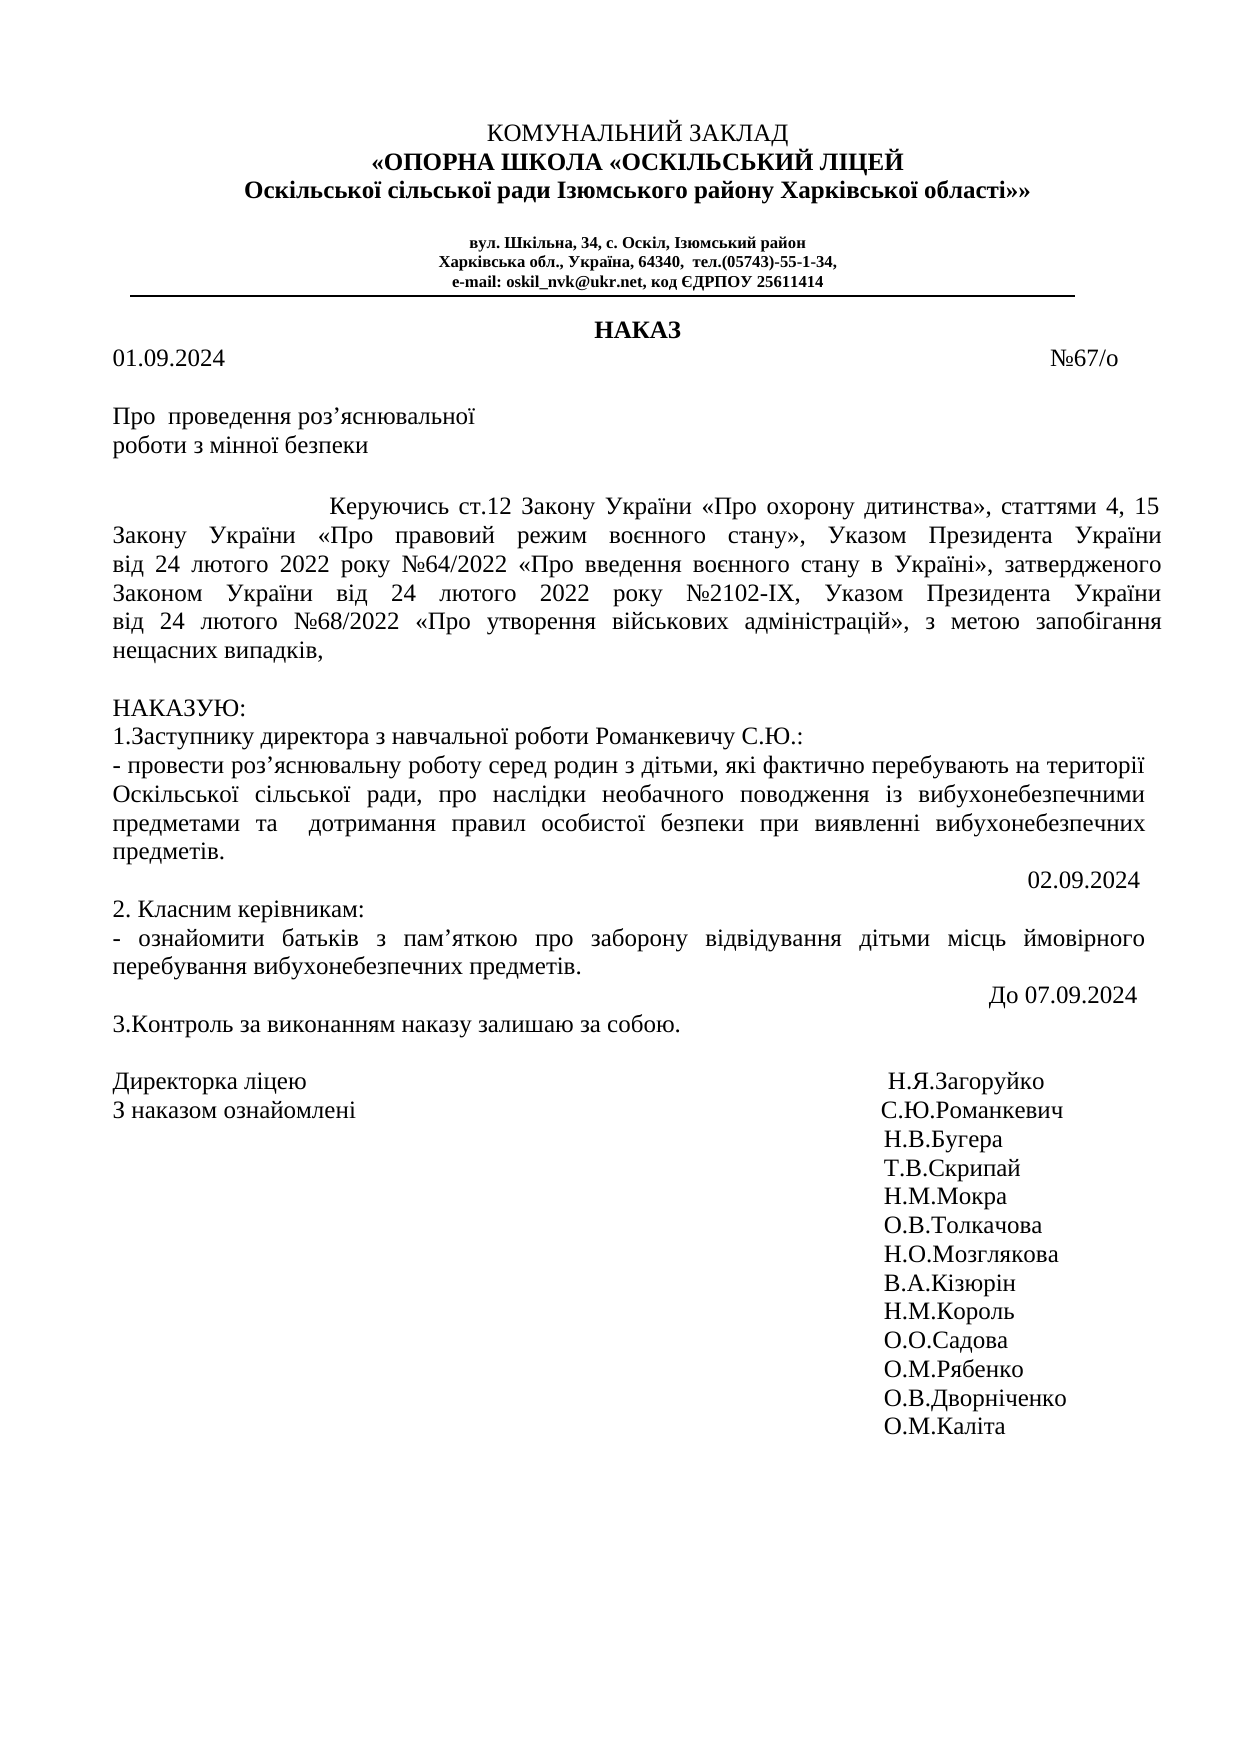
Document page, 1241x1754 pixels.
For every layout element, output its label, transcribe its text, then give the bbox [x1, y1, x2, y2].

text О.В.Дворніченко [112, 1383, 1162, 1411]
text Н.В.Бугера [112, 1124, 1162, 1153]
text вул. Шкільна, 34, с. Оскіл, Ізюмський район [112, 233, 1162, 252]
text КОМУНАЛЬНИЙ ЗАКЛАД [112, 118, 1162, 147]
text Н.О.Мозглякова [112, 1239, 1162, 1268]
text 3.Контроль за виконанням наказу залишаю за собою. [112, 1009, 1146, 1038]
list До 07.09.2024 [127, 980, 1146, 1009]
text О.М.Каліта [112, 1411, 1162, 1440]
text Т.В.Скрипай [112, 1153, 1162, 1181]
subtitle Керуючись ст.12 Закону України «Про охорону дитинства», статтями 4, 15 Закону України «Про правовий режим воєнного стану», Указом Президента України від 24 лютого 2022 року №64/2022 «Про введення воєнного стану в Україні», затвердженого Законом України від 24 лютого 2022 року №2102-ІХ, Указом Президента України від 24 лютого №68/2022 «Про утворення військових адміністрацій», з метою запобігання нещасних випадків, [112, 491, 1162, 664]
text 2. Класним керівникам: - ознайомити батьків з пам’яткою про заборону відвідування дітьми місць ймовірного перебування вибухонебезпечних предметів. [112, 894, 1146, 980]
text 01.09.2024 №67/о [112, 343, 1162, 372]
text О.В.Толкачова [112, 1210, 1162, 1239]
text НАКАЗУЮ: [112, 693, 1162, 721]
text 02.09.2024 [127, 865, 1146, 894]
text Оскільської сільської ради Ізюмського району Харківської області»» [112, 176, 1162, 204]
text В.А.Кізюрін [112, 1268, 1162, 1296]
text - провести роз’яснювальну роботу серед родин з дітьми, які фактично перебувають на території Оскільської сільської ради, про наслідки необачного поводження із вибухонебезпечними предметами та дотримання правил особистої безпеки при виявленні вибухонебезпечних предметів. [112, 750, 1146, 865]
text Н.М.Мокра [112, 1181, 1162, 1210]
text НАКАЗ [112, 315, 1162, 343]
text З наказом ознайомлені С.Ю.Романкевич [112, 1095, 1162, 1124]
text Харківська обл., Україна, 64340, тел.(05743)-55-1-34, [112, 252, 1162, 271]
text 1.Заступнику директора з навчальної роботи Романкевичу С.Ю.: [112, 721, 1162, 750]
text Про проведення роз’яснювальної [112, 401, 1162, 430]
text «ОПОРНА ШКОЛА «ОСКІЛЬСЬКИЙ ЛІЦЕЙ [112, 147, 1162, 176]
text О.О.Садова [112, 1325, 1162, 1354]
text e-mail: oskil_nvk@ukr.net, код ЄДРПОУ 25611414 [112, 271, 1162, 291]
text Н.М.Король [112, 1296, 1162, 1325]
text О.М.Рябенко [112, 1354, 1162, 1383]
text Директорка ліцею Н.Я.Загоруйко [112, 1066, 1162, 1095]
text роботи з мінної безпеки [112, 430, 1162, 458]
